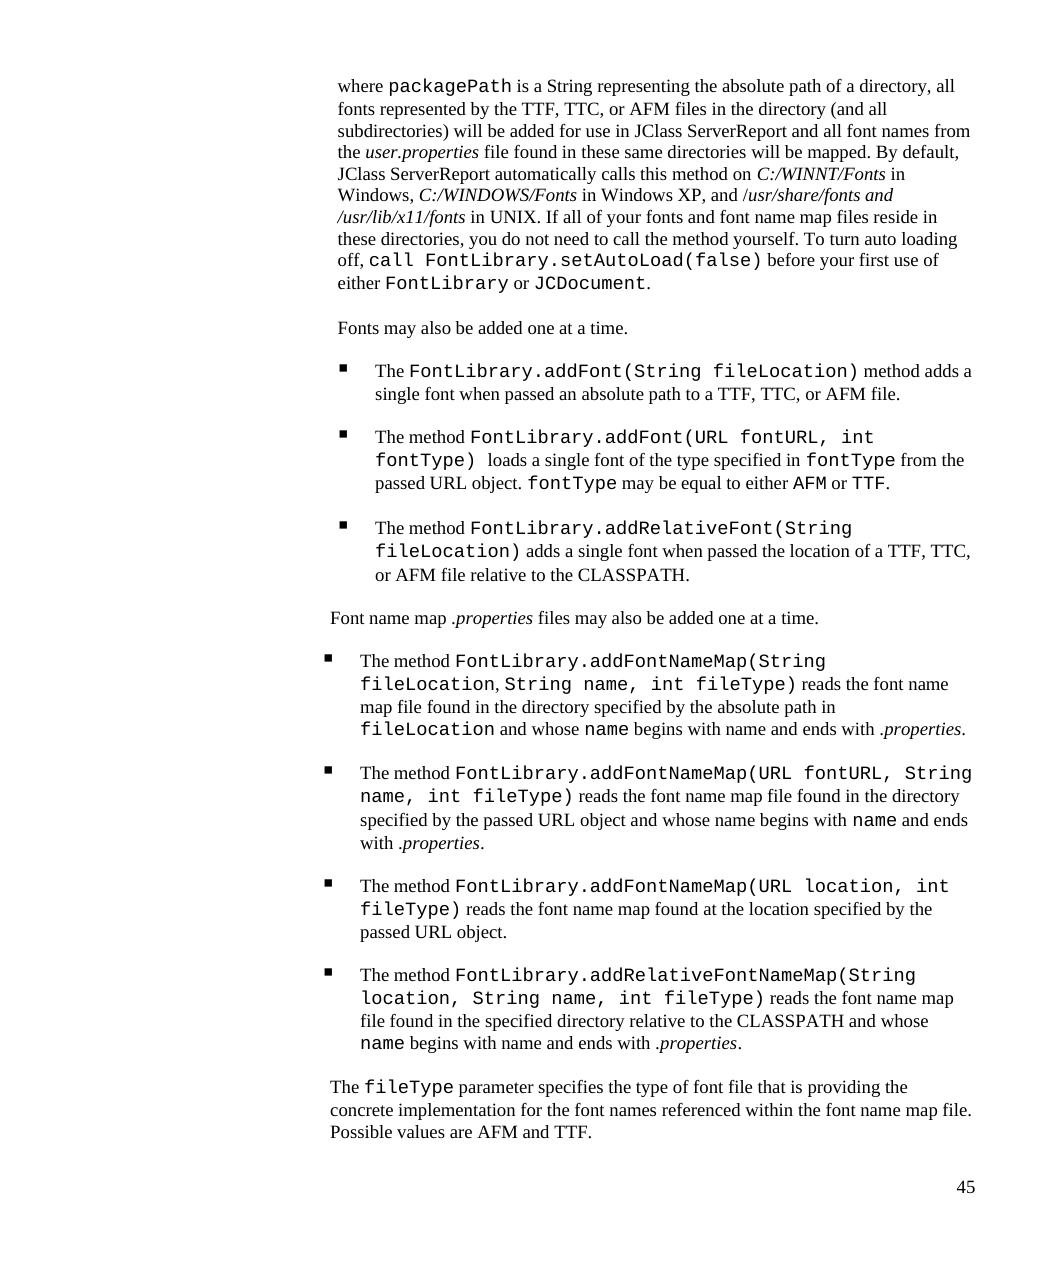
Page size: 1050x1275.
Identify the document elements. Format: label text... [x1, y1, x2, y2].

list The method FontLibrary.addFont(URL fontURL, int fontType) loads a single font of the type specified in fontType from the passed URL object. fontType may be equal to either AFM or TTF. [337, 426, 975, 496]
list The method FontLibrary.addFontNameMap(String fileLocation, String name, int fileType) reads the font name map file found in the directory specified by the absolute path in fileLocation and whose name begins with name and ends with .properties. [322, 650, 975, 741]
list The FontLibrary.addFont(String fileLocation) method adds a single font when passed an absolute path to a TTF, TTC, or AFM file. [337, 360, 975, 405]
list The method FontLibrary.addRelativeFont(String fileLocation) adds a single font when passed the location of a TTF, TTC, or AFM file relative to the CLASSPATH. [337, 517, 975, 585]
list The method FontLibrary.addRelativeFontNameMap(String location, String name, int fileType) reads the font name map file found in the specified directory relative to the CLASSPATH and whose name begins with name and ends with .properties. [322, 964, 975, 1055]
list The method FontLibrary.addFontNameMap(URL location, int fileType) reads the font name map found at the location specified by the passed URL object. [322, 875, 975, 942]
text Font name map .properties files may also be added one at a time. [330, 607, 975, 628]
list The method FontLibrary.addFontNameMap(URL fontURL, String name, int fileType) reads the font name map file found in the directory specified by the passed URL object and whose name begins with name and ends with .properties. [322, 762, 975, 853]
text Fonts may also be added one at a time. [337, 317, 975, 338]
text The fileType parameter specifies the type of font file that is providing the concrete implementation for the font names referenced within the font name map file. Possible values are AFM and TTF. [330, 1076, 975, 1142]
